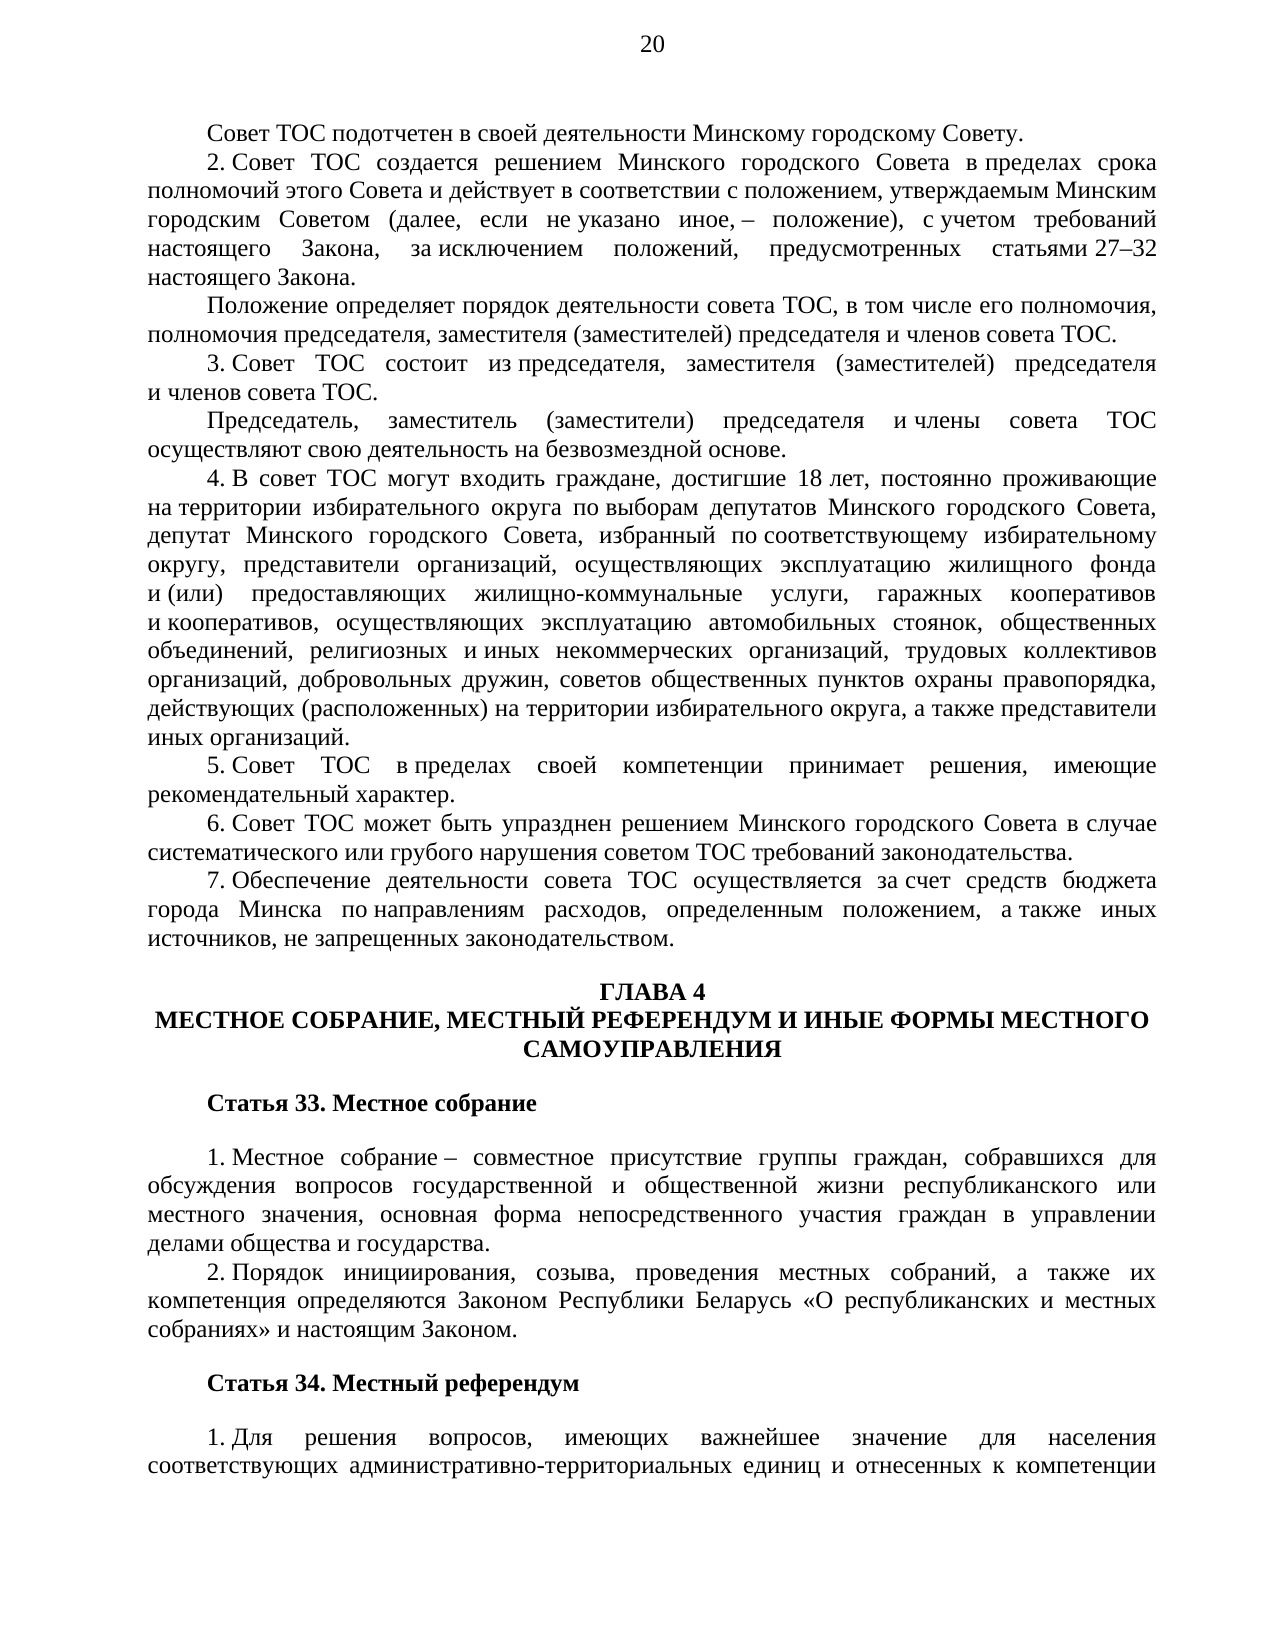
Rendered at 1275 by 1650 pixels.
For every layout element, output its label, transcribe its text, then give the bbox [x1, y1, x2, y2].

text 4. В совет ТОС могут входить граждане, достигшие 18 лет, постоянно проживающие на территории избирательного округа по выборам депутатов Минского городского Совета, депутат Минского городского Совета, избранный по соответствующему избирательному округу, представители организаций, осуществляющих эксплуатацию жилищного фонда и (или) предоставляющих жилищно-коммунальные услуги, гаражных кооперативов и кооперативов, осуществляющих эксплуатацию автомобильных стоянок, общественных объединений, религиозных и иных некоммерческих организаций, трудовых коллективов организаций, добровольных дружин, советов общественных пунктов охраны правопорядка, действующих (расположенных) на территории избирательного округа, а также представители иных организаций. [147, 463, 1157, 751]
text Положение определяет порядок деятельности совета ТОС, в том числе его полномочия, полномочия председателя, заместителя (заместителей) председателя и членов совета ТОС. [147, 291, 1157, 348]
text 2. Порядок инициирования, созыва, проведения местных собраний, а также их компетенция определяются Законом Республики Беларусь «О республиканских и местных собраниях» и настоящим Законом. [147, 1257, 1157, 1343]
text Совет ТОС подотчетен в своей деятельности Минскому городскому Совету. [147, 118, 1157, 147]
text 2. Совет ТОС создается решением Минского городского Совета в пределах срока полномочий этого Совета и действует в соответствии с положением, утверждаемым Минским городским Советом (далее, если не указано иное, – положение), с учетом требований настоящего Закона, за исключением положений, предусмотренных статьями 27–32 настоящего Закона. [147, 147, 1157, 291]
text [147, 1422, 1157, 1479]
text ГЛАВА 4 МЕСТНОЕ СОБРАНИЕ, МЕСТНЫЙ РЕФЕРЕНДУМ И ИНЫЕ ФОРМЫ МЕСТНОГО САМОУПРАВЛЕНИЯ [147, 977, 1157, 1063]
text Статья 34. Местный референдум [207, 1368, 1157, 1397]
text 3. Совет ТОС состоит из председателя, заместителя (заместителей) председателя и членов совета ТОС. [147, 348, 1157, 406]
text 5. Совет ТОС в пределах своей компетенции принимает решения, имеющие рекомендательный характер. [147, 751, 1157, 808]
text Председатель, заместитель (заместители) председателя и члены совета ТОС осуществляют свою деятельность на безвозмездной основе. [147, 406, 1157, 463]
text 1. Местное собрание – совместное присутствие группы граждан, собравшихся для обсуждения вопросов государственной и общественной жизни республиканского или местного значения, основная форма непосредственного участия граждан в управлении делами общества и государства. [147, 1142, 1157, 1257]
text Статья 33. Местное собрание [207, 1088, 1157, 1117]
text 7. Обеспечение деятельности совета ТОС осуществляется за счет средств бюджета города Минска по направлениям расходов, определенным положением, а также иных источников, не запрещенных законодательством. [147, 866, 1157, 952]
text 6. Совет ТОС может быть упразднен решением Минского городского Совета в случае систематического или грубого нарушения советом ТОС требований законодательства. [147, 808, 1157, 866]
